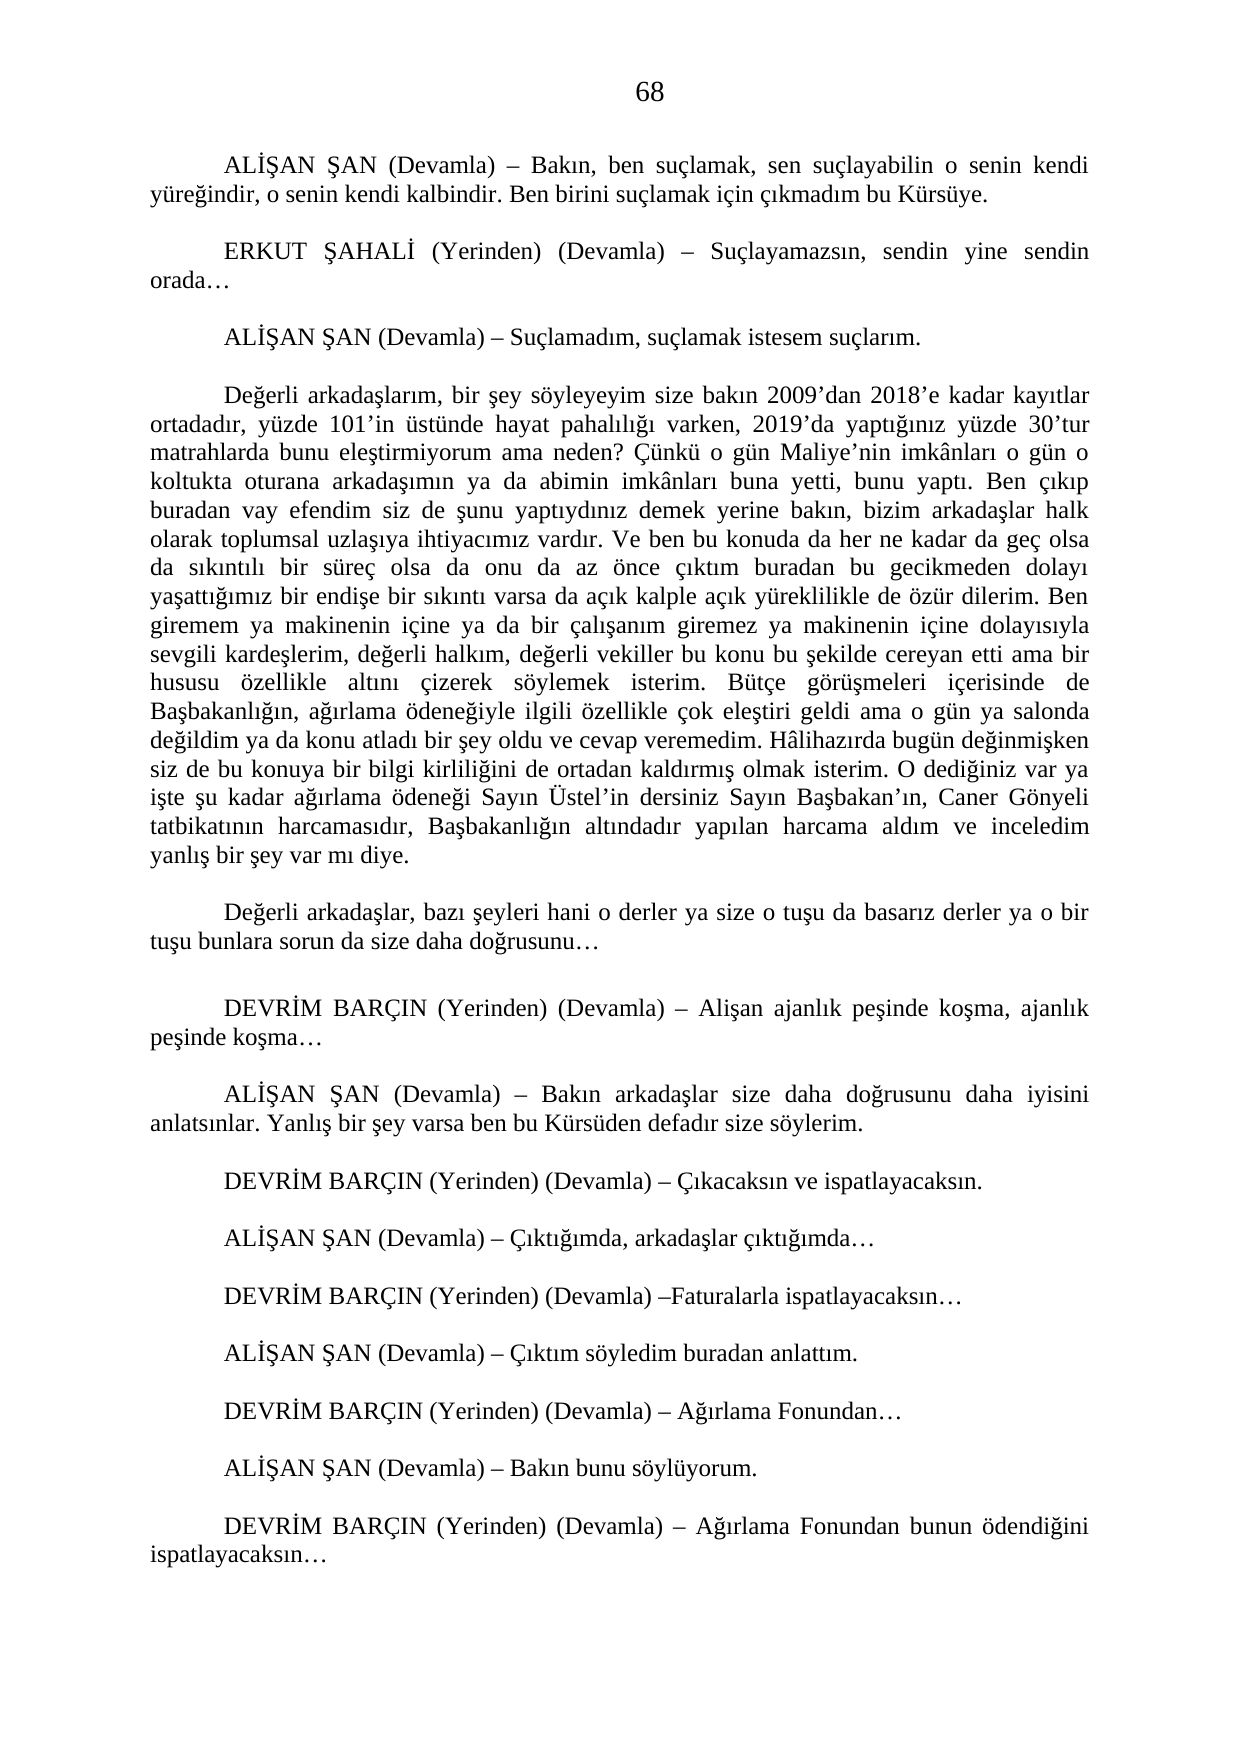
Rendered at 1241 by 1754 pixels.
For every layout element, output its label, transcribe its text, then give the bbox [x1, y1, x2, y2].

text DEVRİM BARÇIN (Yerinden) (Devamla) – Ağırlama Fonundan bunun ödendiğini ispatlayacaksın… [150, 1511, 1090, 1568]
text ALİŞAN ŞAN (Devamla) – Suçlamadım, suçlamak istesem suçlarım. [150, 322, 1090, 351]
text ALİŞAN ŞAN (Devamla) – Çıktım söyledim buradan anlattım. [150, 1338, 1090, 1367]
text DEVRİM BARÇIN (Yerinden) (Devamla) – Çıkacaksın ve ispatlayacaksın. [150, 1166, 1090, 1194]
text ALİŞAN ŞAN (Devamla) – Bakın bunu söylüyorum. [150, 1453, 1090, 1482]
text ALİŞAN ŞAN (Devamla) – Bakın arkadaşlar size daha doğrusunu daha iyisini anlatsınlar. Yanlış bir şey varsa ben bu Kürsüden defadır size söylerim. [150, 1079, 1090, 1137]
text DEVRİM BARÇIN (Yerinden) (Devamla) –Faturalarla ispatlayacaksın… [150, 1281, 1090, 1309]
text ERKUT ŞAHALİ (Yerinden) (Devamla) – Suçlayamazsın, sendin yine sendin orada… [150, 236, 1090, 294]
text DEVRİM BARÇIN (Yerinden) (Devamla) – Alişan ajanlık peşinde koşma, ajanlık peşinde koşma… [150, 993, 1090, 1051]
text Değerli arkadaşlarım, bir şey söyleyeyim size bakın 2009’dan 2018’e kadar kayıtlar ortadadır, yüzde 101’in üstünde hayat pahalılığı varken, 2019’da yaptığınız yüzde 30’tur matrahlarda bunu eleştirmiyorum ama neden? Çünkü o gün Maliye’nin imkânları o gün o koltukta oturana arkadaşımın ya da abimin imkânları buna yetti, bunu yaptı. Ben çıkıp buradan vay efendim siz de şunu yaptıydınız demek yerine bakın, bizim arkadaşlar halk olarak toplumsal uzlaşıya ihtiyacımız vardır. Ve ben bu konuda da her ne kadar da geç olsa da sıkıntılı bir süreç olsa da onu da az önce çıktım buradan bu gecikmeden dolayı yaşattığımız bir endişe bir sıkıntı varsa da açık kalple açık yüreklilikle de özür dilerim. Ben giremem ya makinenin içine ya da bir çalışanım giremez ya makinenin içine dolayısıyla sevgili kardeşlerim, değerli halkım, değerli vekiller bu konu bu şekilde cereyan etti ama bir hususu özellikle altını çizerek söylemek isterim. Bütçe görüşmeleri içerisinde de Başbakanlığın, ağırlama ödeneğiyle ilgili özellikle çok eleştiri geldi ama o gün ya salonda değildim ya da konu atladı bir şey oldu ve cevap veremedim. Hâlihazırda bugün değinmişken siz de bu konuya bir bilgi kirliliğini de ortadan kaldırmış olmak isterim. O dediğiniz var ya işte şu kadar ağırlama ödeneği Sayın Üstel’in dersiniz Sayın Başbakan’ın, Caner Gönyeli tatbikatının harcamasıdır, Başbakanlığın altındadır yapılan harcama aldım ve inceledim yanlış bir şey var mı diye. [150, 380, 1090, 869]
text DEVRİM BARÇIN (Yerinden) (Devamla) – Ağırlama Fonundan… [150, 1396, 1090, 1424]
text ALİŞAN ŞAN (Devamla) – Bakın, ben suçlamak, sen suçlayabilin o senin kendi yüreğindir, o senin kendi kalbindir. Ben birini suçlamak için çıkmadım bu Kürsüye. [150, 150, 1090, 207]
text Değerli arkadaşlar, bazı şeyleri hani o derler ya size o tuşu da basarız derler ya o bir tuşu bunlara sorun da size daha doğrusunu… [150, 897, 1090, 955]
text ALİŞAN ŞAN (Devamla) – Çıktığımda, arkadaşlar çıktığımda… [150, 1223, 1090, 1252]
